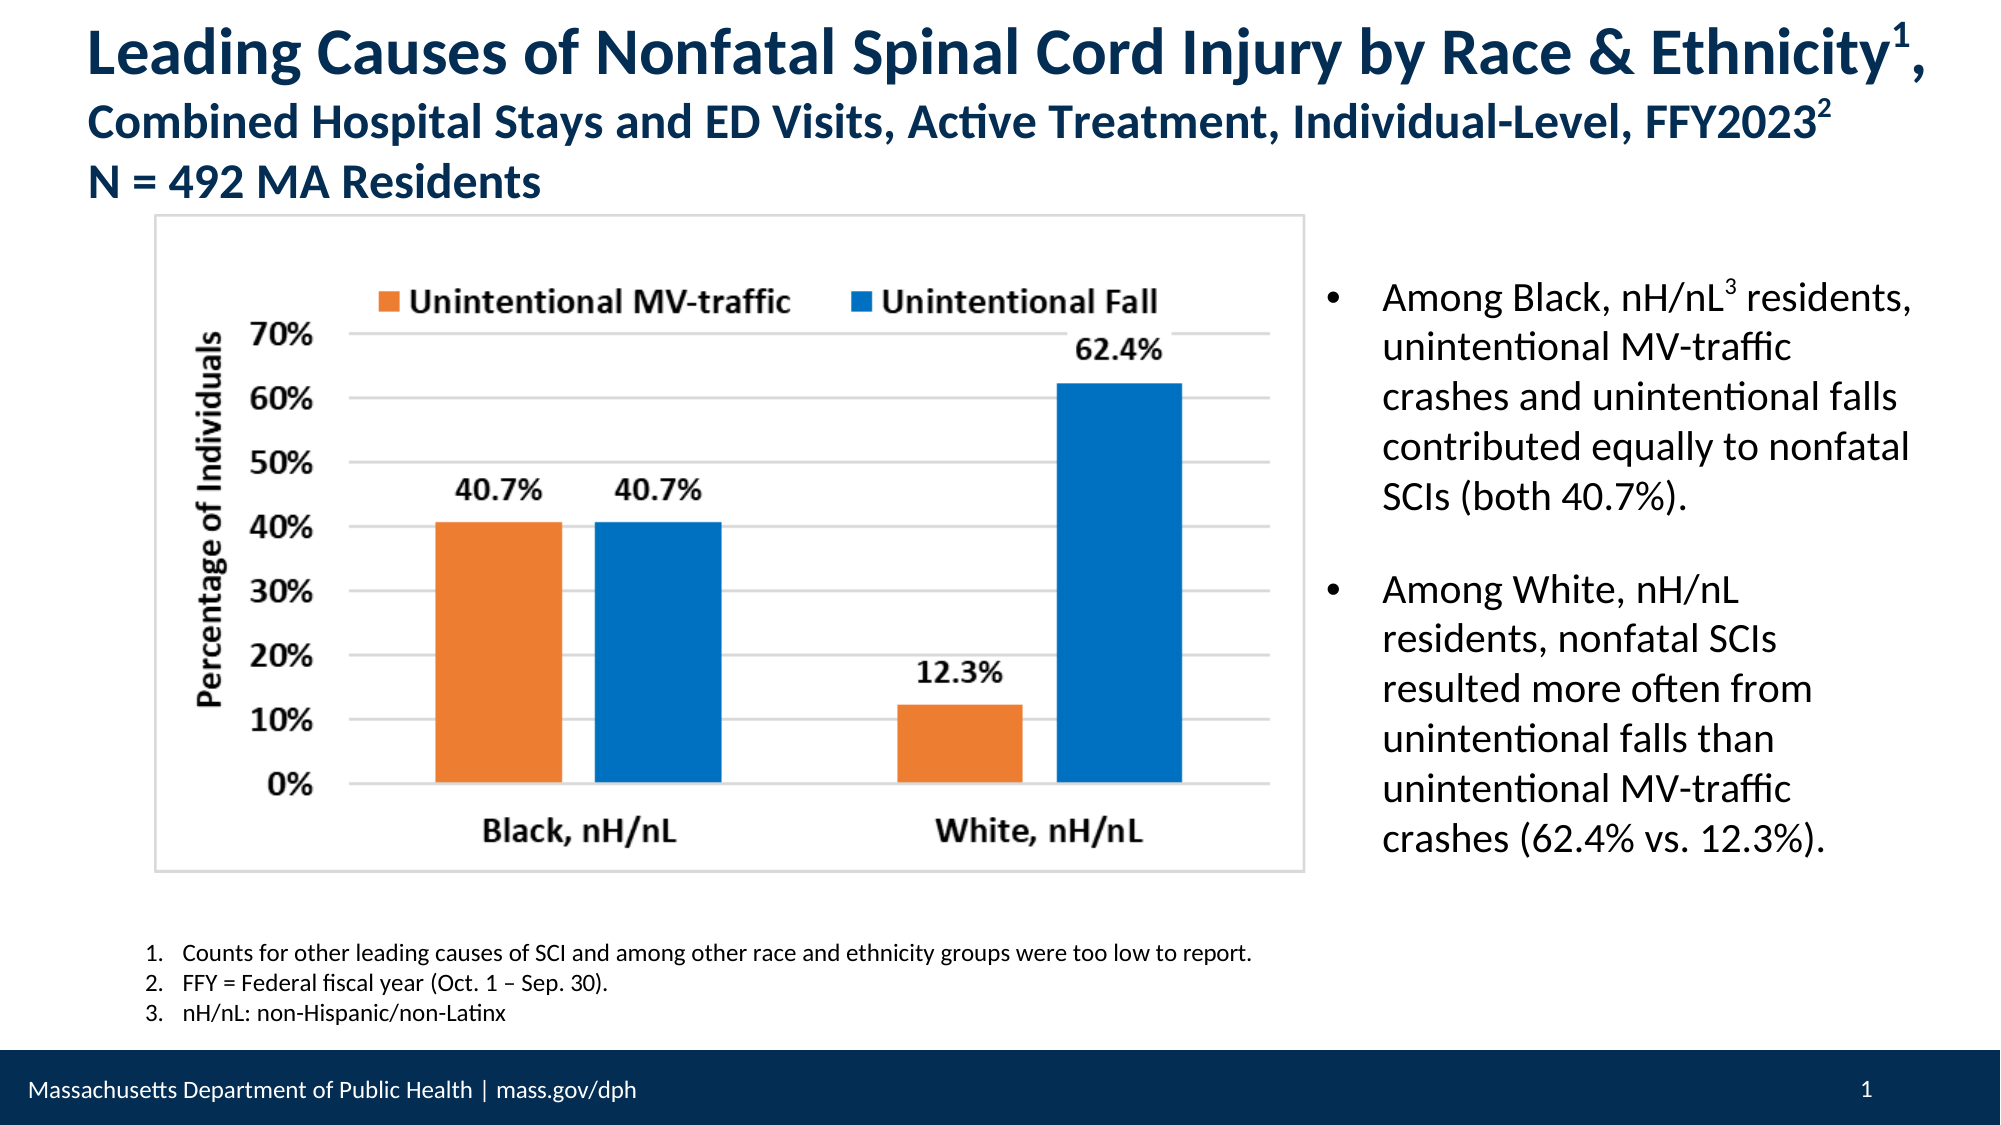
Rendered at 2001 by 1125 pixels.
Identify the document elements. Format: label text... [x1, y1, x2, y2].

list nH/nL: non-Hispanic/non-Latinx [145, 998, 2000, 1028]
text N = 492 MA Residents [88, 150, 2000, 211]
picture [154, 214, 1306, 873]
list FFY = Federal fiscal year (Oct. 1 – Sep. 30). [145, 968, 2000, 998]
subtitle Combined Hospital Stays and ED Visits, Active Treatment, Individual-Level, FFY20232 [88, 90, 2000, 150]
list Counts for other leading causes of SCI and among other race and ethnicity groups were too low to report. [145, 937, 2000, 968]
subtitle Leading Causes of Nonfatal Spinal Cord Injury by Race & Ethnicity1, [88, 10, 2000, 90]
list Among Black, nH/nL3 residents, unintentional MV-traffic crashes and unintentional falls contributed equally to nonfatal SCIs (both 40.7%). [1326, 271, 1928, 521]
list Among White, nH/nL residents, nonfatal SCIs resulted more often from unintentional falls than unintentional MV-traffic crashes (62.4% vs. 12.3%). [1326, 563, 1913, 863]
